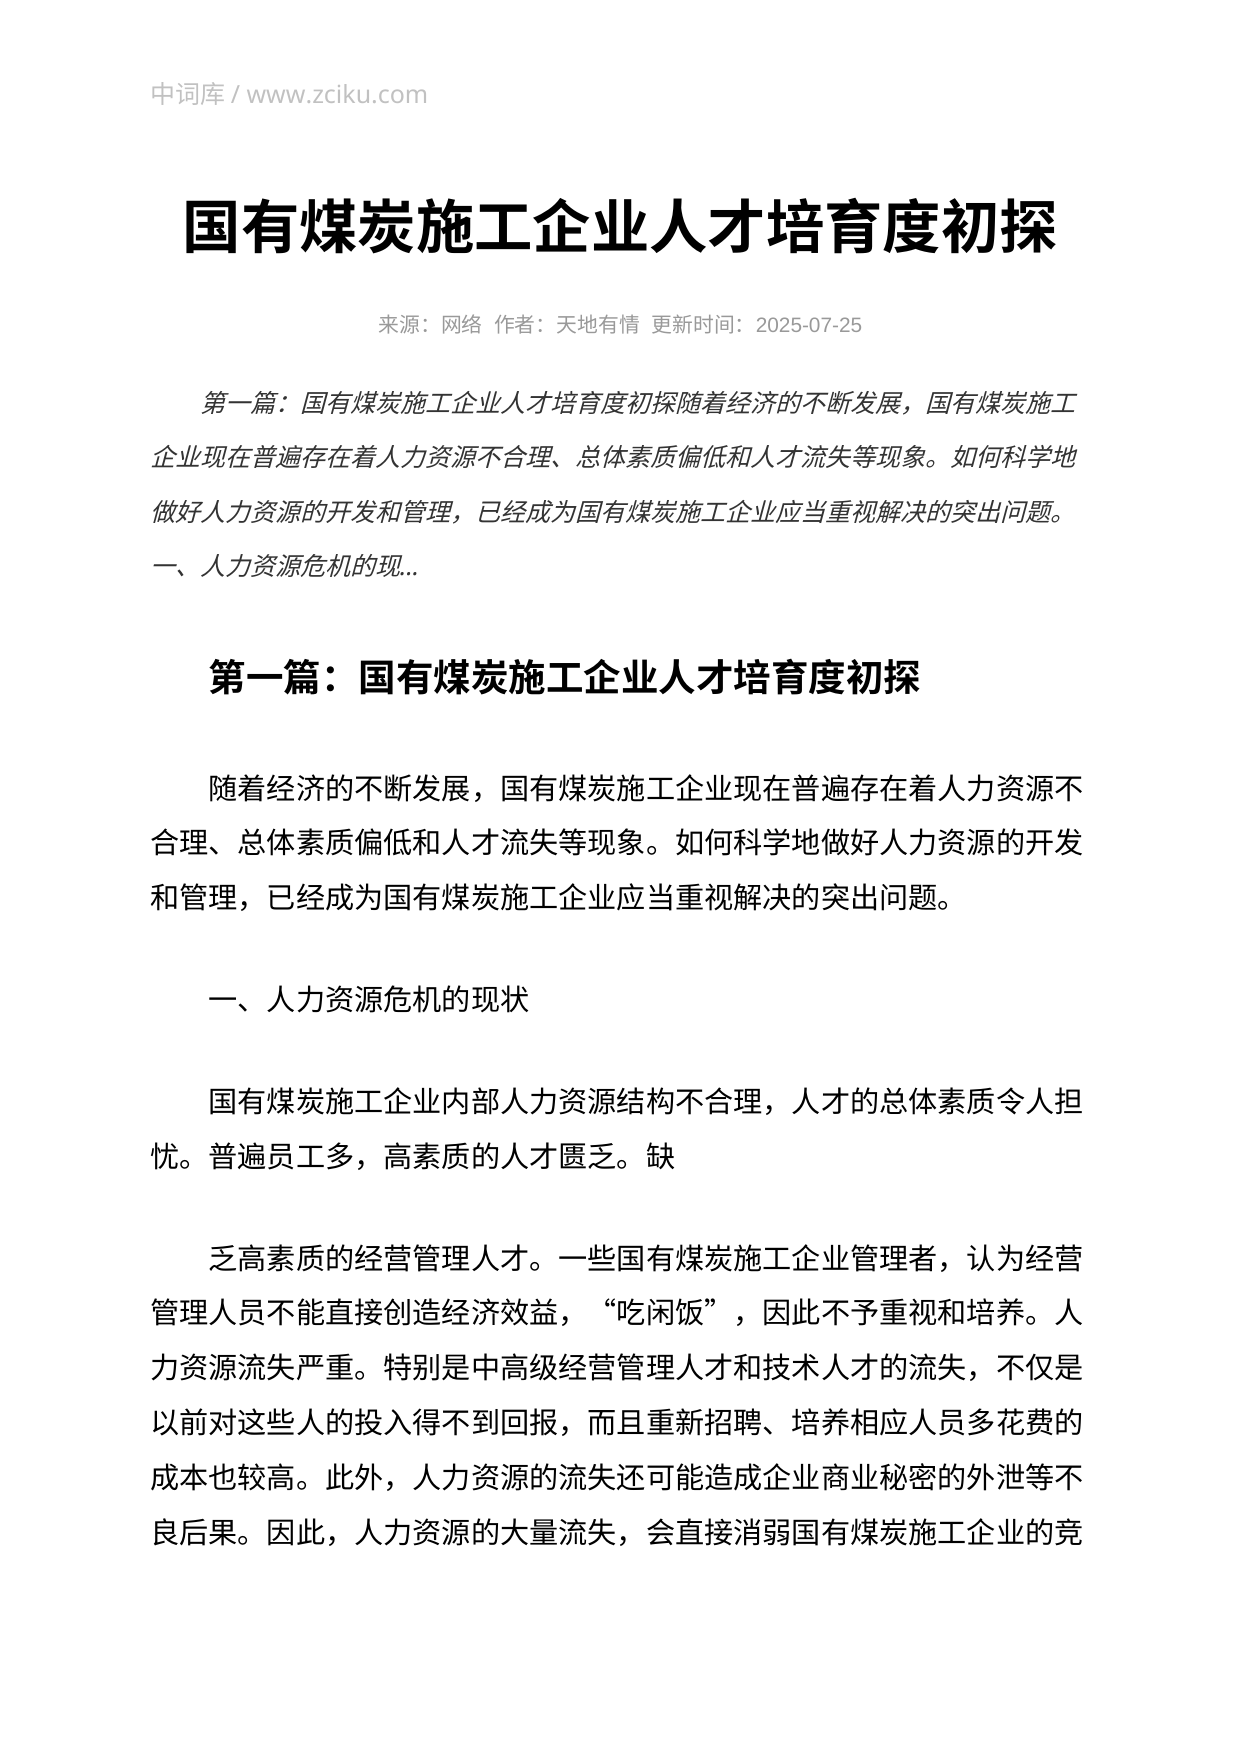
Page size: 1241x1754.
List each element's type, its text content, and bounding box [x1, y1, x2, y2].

text 第一篇：国有煤炭施工企业人才培育度初探 [150, 648, 1090, 702]
text 第一篇：国有煤炭施工企业人才培育度初探随着经济的不断发展，国有煤炭施工企业现在普遍存在着人力资源不合理、总体素质偏低和人才流失等现象。如何科学地做好人力资源的开发和管理，已经成为国有煤炭施工企业应当重视解决的突出问题。一、人力资源危机的现... [150, 383, 1090, 583]
subtitle 国有煤炭施工企业人才培育度初探 [150, 181, 1090, 266]
text 国有煤炭施工企业内部人力资源结构不合理，人才的总体素质令人担忧。普遍员工多，高素质的人才匮乏。缺 [150, 1078, 1090, 1176]
text 来源：网络 作者：天地有情 更新时间：2025-07-25 [150, 313, 1090, 337]
text 随着经济的不断发展，国有煤炭施工企业现在普遍存在着人力资源不合理、总体素质偏低和人才流失等现象。如何科学地做好人力资源的开发和管理，已经成为国有煤炭施工企业应当重视解决的突出问题。 [150, 765, 1090, 917]
text 一、人力资源危机的现状 [150, 977, 1090, 1019]
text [150, 1235, 1090, 1552]
